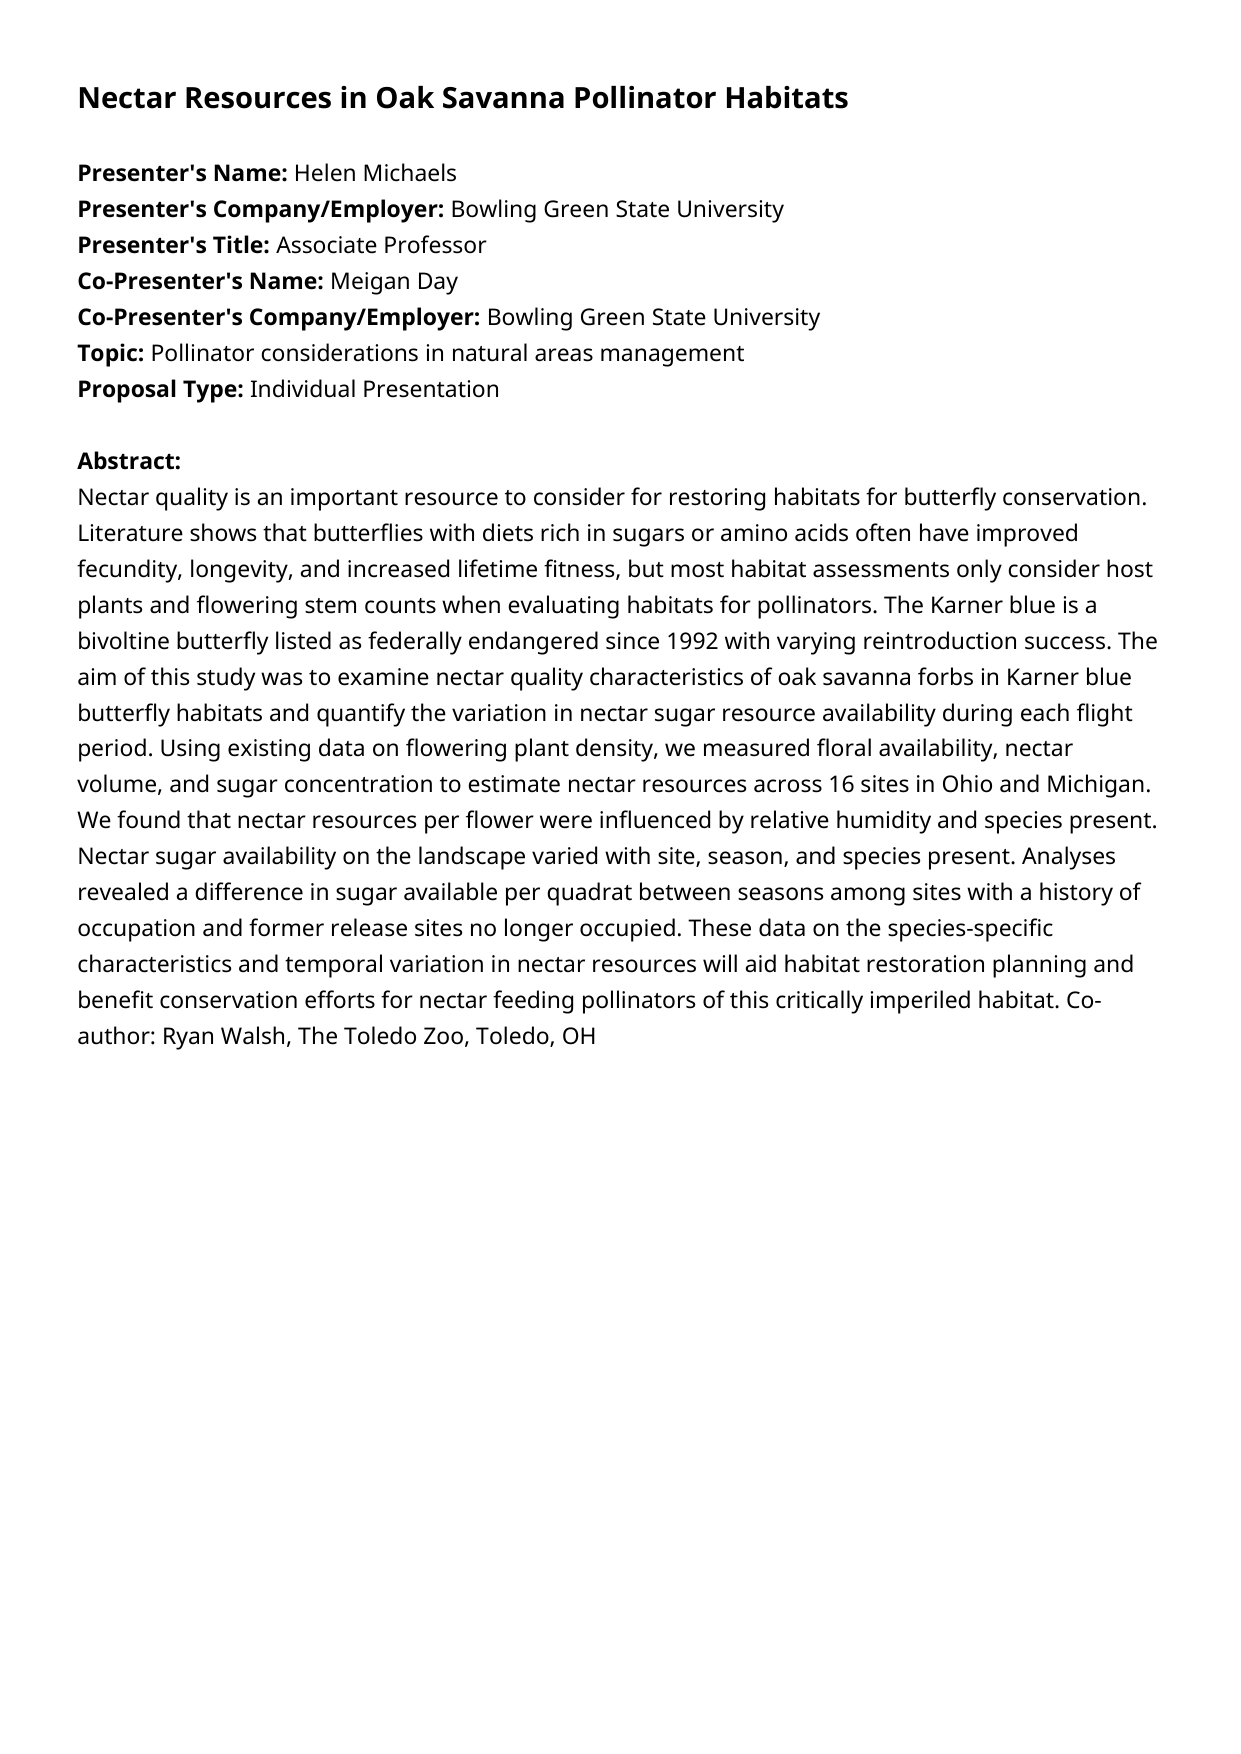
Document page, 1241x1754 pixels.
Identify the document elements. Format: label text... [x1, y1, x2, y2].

text Nectar Resources in Oak Savanna Pollinator Habitats Presenter's Name: Helen Michaels Presenter's Company/Employer: Bowling Green State University Presenter's Title: Associate Professor Co-Presenter's Name: Meigan Day Co-Presenter's Company/Employer: Bowling Green State University Topic: Pollinator considerations in natural areas management Proposal Type: Individual Presentation Abstract: Nectar quality is an important resource to consider for restoring habitats for butterfly conservation. Literature shows that butterflies with diets rich in sugars or amino acids often have improved fecundity, longevity, and increased lifetime fitness, but most habitat assessments only consider host plants and flowering stem counts when evaluating habitats for pollinators. The Karner blue is a bivoltine butterfly listed as federally endangered since 1992 with varying reintroduction success. The aim of this study was to examine nectar quality characteristics of oak savanna forbs in Karner blue butterfly habitats and quantify the variation in nectar sugar resource availability during each flight period. Using existing data on flowering plant density, we measured floral availability, nectar volume, and sugar concentration to estimate nectar resources across 16 sites in Ohio and Michigan. We found that nectar resources per flower were influenced by relative humidity and species present. Nectar sugar availability on the landscape varied with site, season, and species present. Analyses revealed a difference in sugar available per quadrat between seasons among sites with a history of occupation and former release sites no longer occupied. These data on the species-specific characteristics and temporal variation in nectar resources will aid habitat restoration planning and benefit conservation efforts for nectar feeding pollinators of this critically imperiled habitat. Co-author: Ryan Walsh, The Toledo Zoo, Toledo, OH [77, 77, 1163, 1123]
